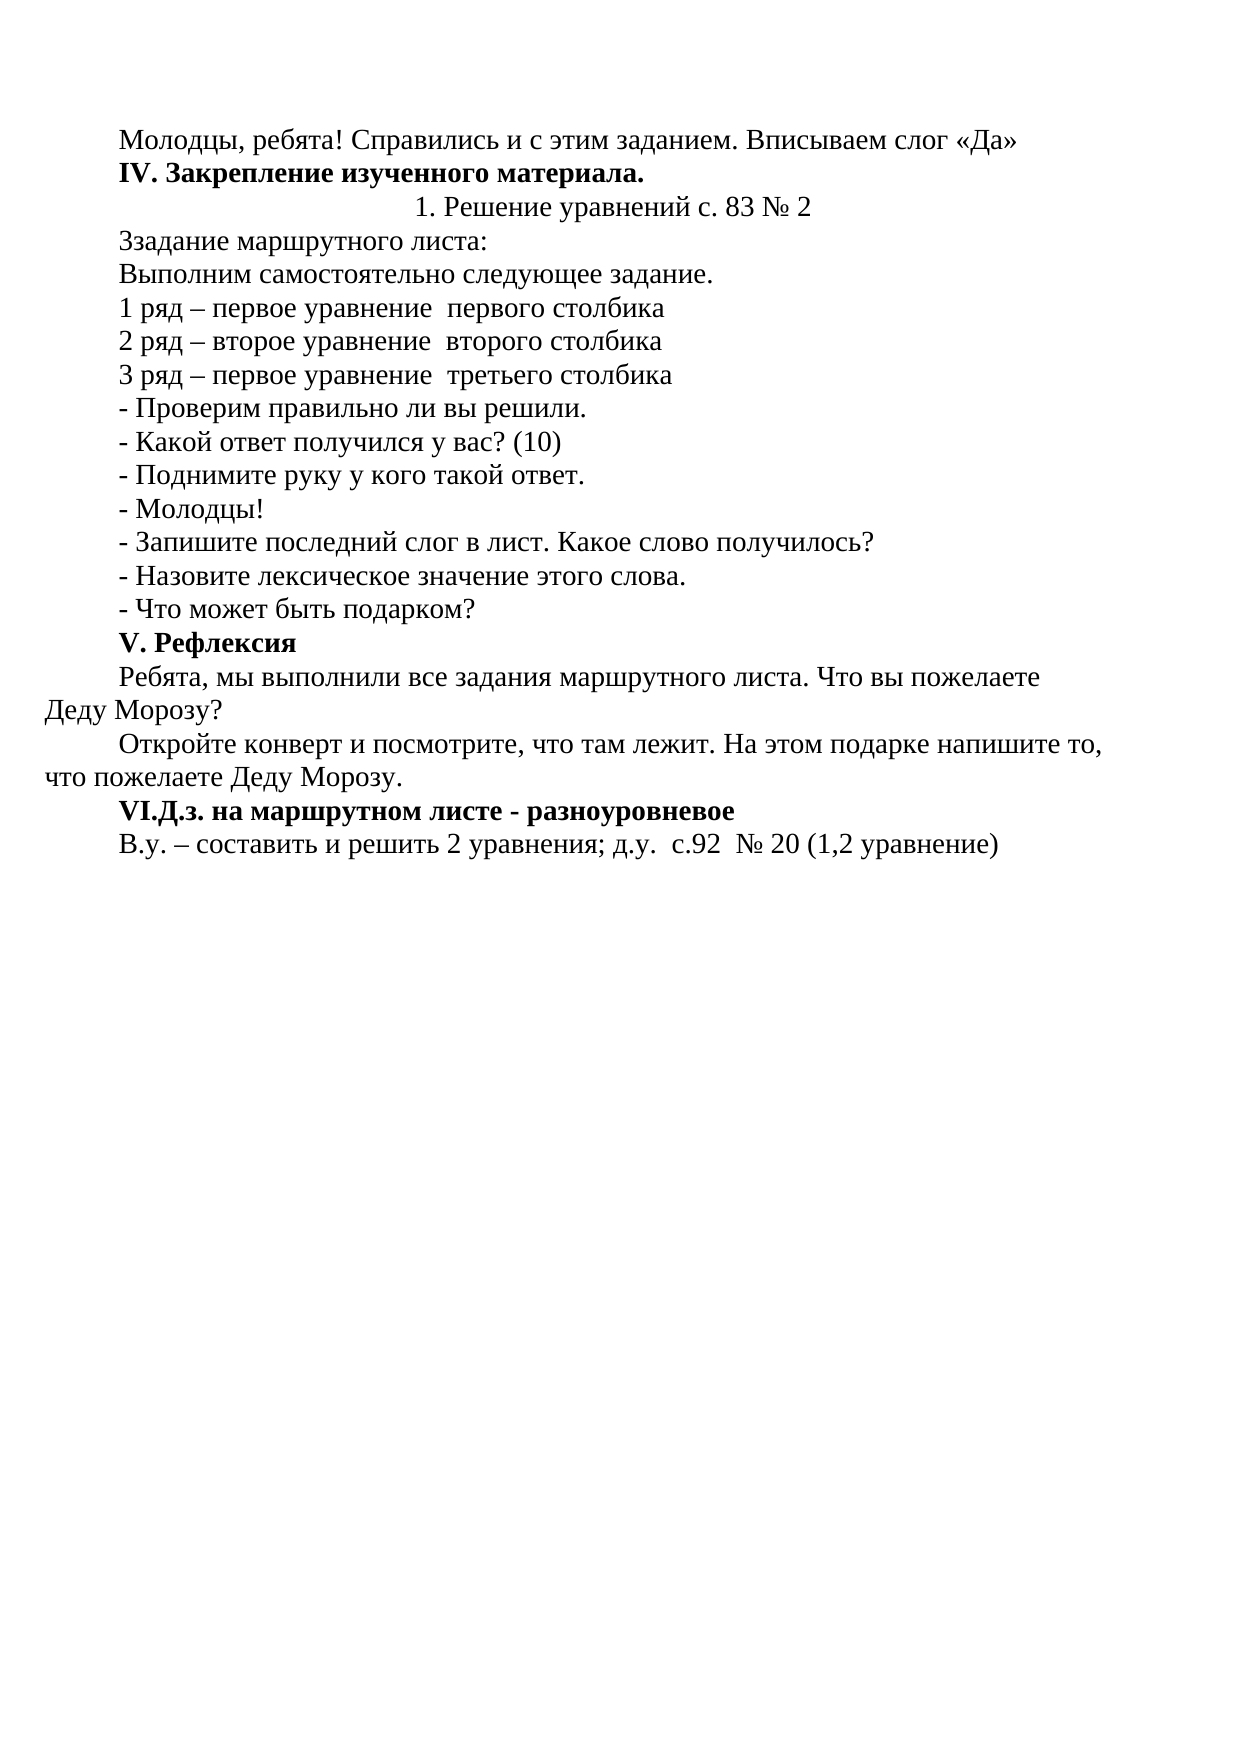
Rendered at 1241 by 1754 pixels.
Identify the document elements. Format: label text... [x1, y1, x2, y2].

text - Что может быть подарком? [44, 592, 1107, 625]
text - Молодцы! [44, 491, 1107, 524]
text VI.Д.з. на маршрутном листе - разноуровневое [44, 793, 1107, 826]
text Выполним самостоятельно следующее задание. [44, 256, 1107, 290]
text - Проверим правильно ли вы решили. [44, 390, 1107, 424]
text - Поднимите руку у кого такой ответ. [44, 457, 1107, 491]
text Ребята, мы выполнили все задания маршрутного листа. Что вы пожелаете Деду Морозу? [44, 659, 1107, 726]
text 2 ряд – второе уравнение второго столбика [44, 323, 1107, 357]
text - Назовите лексическое значение этого слова. [44, 558, 1107, 592]
text Молодцы, ребята! Справились и с этим заданием. Вписываем слог «Да» [44, 122, 1107, 156]
text V. Рефлексия [44, 625, 1107, 659]
text 1. Решение уравнений с. 83 № 2 [44, 189, 1107, 223]
text - Какой ответ получился у вас? (10) [44, 424, 1107, 457]
text 3 ряд – первое уравнение третьего столбика [44, 357, 1107, 390]
text В.у. – составить и решить 2 уравнения; д.у. с.92 № 20 (1,2 уравнение) [44, 826, 1107, 860]
text 1 ряд – первое уравнение первого столбика [44, 290, 1107, 323]
text IV. Закрепление изученного материала. [44, 156, 1107, 189]
text Откройте конверт и посмотрите, что там лежит. На этом подарке напишите то, что пожелаете Деду Морозу. [44, 726, 1107, 793]
text - Запишите последний слог в лист. Какое слово получилось? [44, 524, 1107, 558]
text 3задание маршрутного листа: [44, 223, 1107, 256]
